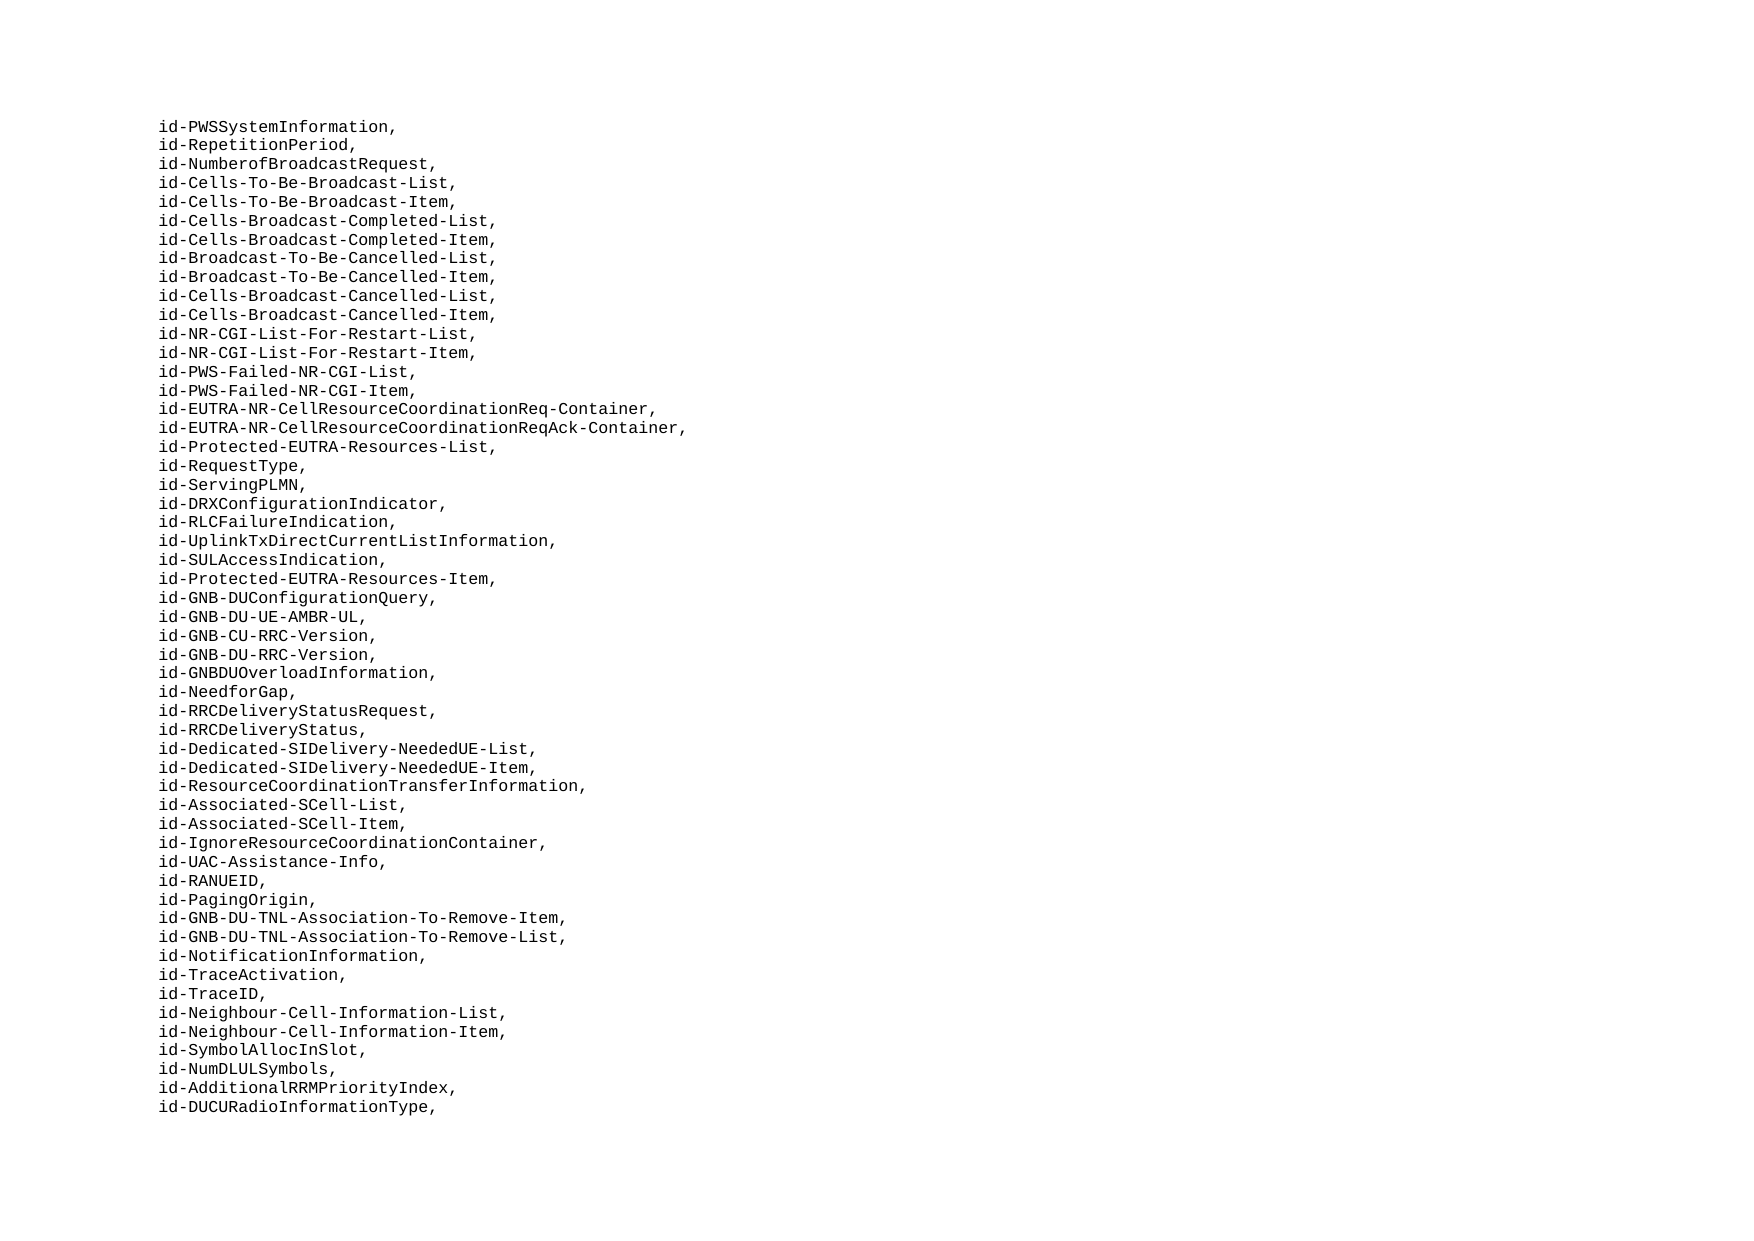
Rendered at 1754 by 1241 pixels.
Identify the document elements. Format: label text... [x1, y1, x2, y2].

text id-NR-CGI-List-For-Restart-List, [118, 326, 1606, 344]
text id-GNB-DU-TNL-Association-To-Remove-Item, [118, 910, 1606, 929]
text id-Protected-EUTRA-Resources-List, [118, 439, 1606, 457]
text id-Broadcast-To-Be-Cancelled-List, [118, 250, 1606, 269]
text id-Neighbour-Cell-Information-List, [118, 1004, 1606, 1023]
text id-Cells-Broadcast-Cancelled-Item, [118, 307, 1606, 326]
text id-UplinkTxDirectCurrentListInformation, [118, 533, 1606, 552]
text id-PWSSystemInformation, [118, 118, 1606, 137]
text id-EUTRA-NR-CellResourceCoordinationReqAck-Container, [118, 420, 1606, 439]
text id-GNB-CU-RRC-Version, [118, 627, 1606, 646]
text id-RepetitionPeriod, [118, 137, 1606, 156]
text id-IgnoreResourceCoordinationContainer, [118, 834, 1606, 853]
text id-UAC-Assistance-Info, [118, 853, 1606, 872]
text id-PWS-Failed-NR-CGI-Item, [118, 382, 1606, 401]
text id-GNB-DU-TNL-Association-To-Remove-List, [118, 929, 1606, 948]
text id-Cells-To-Be-Broadcast-List, [118, 175, 1606, 193]
text id-RRCDeliveryStatusRequest, [118, 703, 1606, 721]
text id-Cells-Broadcast-Completed-List, [118, 212, 1606, 231]
text id-Associated-SCell-Item, [118, 816, 1606, 834]
text id-Cells-To-Be-Broadcast-Item, [118, 193, 1606, 212]
text id-Broadcast-To-Be-Cancelled-Item, [118, 269, 1606, 288]
text id-PWS-Failed-NR-CGI-List, [118, 363, 1606, 382]
text id-TraceID, [118, 985, 1606, 1004]
text id-ServingPLMN, [118, 476, 1606, 495]
text id-Cells-Broadcast-Completed-Item, [118, 231, 1606, 250]
text id-GNB-DU-UE-AMBR-UL, [118, 608, 1606, 627]
text id-SymbolAllocInSlot, [118, 1042, 1606, 1061]
text id-NeedforGap, [118, 684, 1606, 703]
text id-Cells-Broadcast-Cancelled-List, [118, 288, 1606, 307]
text id-DRXConfigurationIndicator, [118, 495, 1606, 514]
text id-GNB-DU-RRC-Version, [118, 646, 1606, 665]
text id-NR-CGI-List-For-Restart-Item, [118, 344, 1606, 363]
text id-NumDLULSymbols, [118, 1061, 1606, 1080]
text id-Dedicated-SIDelivery-NeededUE-List, [118, 740, 1606, 759]
text id-RLCFailureIndication, [118, 514, 1606, 533]
text id-GNBDUOverloadInformation, [118, 665, 1606, 684]
text id-Neighbour-Cell-Information-Item, [118, 1023, 1606, 1042]
text id-ResourceCoordinationTransferInformation, [118, 778, 1606, 797]
text id-Associated-SCell-List, [118, 797, 1606, 816]
text id-PagingOrigin, [118, 891, 1606, 910]
text id-RRCDeliveryStatus, [118, 721, 1606, 740]
text id-RequestType, [118, 457, 1606, 476]
text id-NumberofBroadcastRequest, [118, 156, 1606, 175]
text id-Protected-EUTRA-Resources-Item, [118, 571, 1606, 589]
text id-TraceActivation, [118, 967, 1606, 985]
text id-RANUEID, [118, 872, 1606, 891]
text id-GNB-DUConfigurationQuery, [118, 589, 1606, 608]
text id-NotificationInformation, [118, 948, 1606, 967]
text id-Dedicated-SIDelivery-NeededUE-Item, [118, 759, 1606, 778]
text id-DUCURadioInformationType, [118, 1098, 1606, 1117]
text id-EUTRA-NR-CellResourceCoordinationReq-Container, [118, 401, 1606, 420]
text id-SULAccessIndication, [118, 552, 1606, 571]
text id-AdditionalRRMPriorityIndex, [118, 1080, 1606, 1098]
